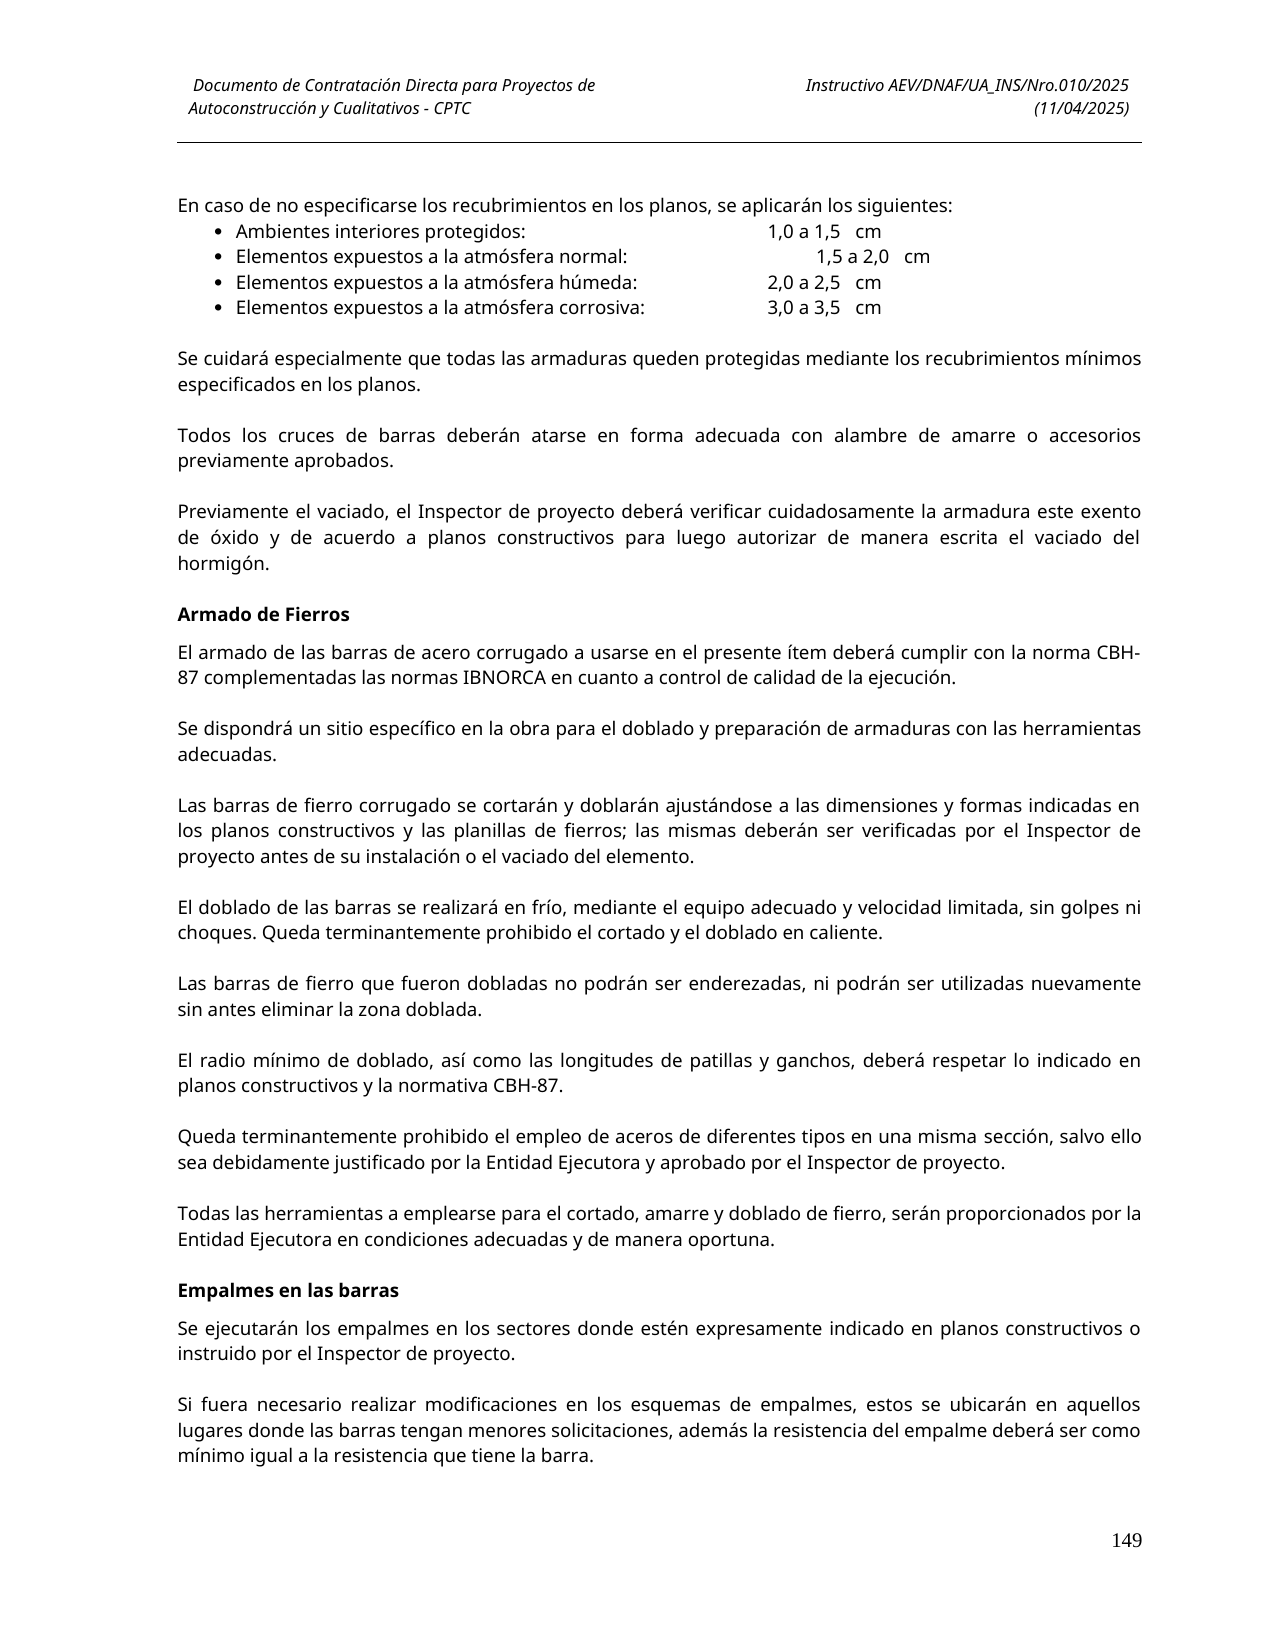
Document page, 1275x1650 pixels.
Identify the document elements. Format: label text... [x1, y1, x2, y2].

text Se dispondrá un sitio específico en la obra para el doblado y preparación de armaduras con las herramientas adecuadas. [177, 716, 1142, 767]
text Las barras de fierro corrugado se cortarán y doblarán ajustándose a las dimensiones y formas indicadas en los planos constructivos y las planillas de fierros; las mismas deberán ser verificadas por el Inspector de proyecto antes de su instalación o el vaciado del elemento. [177, 792, 1142, 869]
text Se cuidará especialmente que todas las armaduras queden protegidas mediante los recubrimientos mínimos especificados en los planos. [177, 346, 1142, 397]
text Previamente el vaciado, el Inspector de proyecto deberá verificar cuidadosamente la armadura este exento de óxido y de acuerdo a planos constructivos para luego autorizar de manera escrita el vaciado del hormigón. [177, 499, 1142, 575]
list Elementos expuestos a la atmósfera normal: 1,5 a 2,0 cm [215, 244, 1142, 269]
text Todos los cruces de barras deberán atarse en forma adecuada con alambre de amarre o accesorios previamente aprobados. [177, 422, 1142, 473]
list Elementos expuestos a la atmósfera corrosiva: 3,0 a 3,5 cm [215, 295, 1142, 320]
list Ambientes interiores protegidos: 1,0 a 1,5 cm [215, 218, 1142, 244]
text En caso de no especificarse los recubrimientos en los planos, se aplicarán los siguientes: [177, 193, 1142, 218]
text Si fuera necesario realizar modificaciones en los esquemas de empalmes, estos se ubicarán en aquellos lugares donde las barras tengan menores solicitaciones, además la resistencia del empalme deberá ser como mínimo igual a la resistencia que tiene la barra. [177, 1392, 1142, 1468]
text El doblado de las barras se realizará en frío, mediante el equipo adecuado y velocidad limitada, sin golpes ni choques. Queda terminantemente prohibido el cortado y el doblado en caliente. [177, 894, 1142, 945]
text Se ejecutarán los empalmes en los sectores donde estén expresamente indicado en planos constructivos o instruido por el Inspector de proyecto. [177, 1315, 1142, 1366]
text Las barras de fierro que fueron dobladas no podrán ser enderezadas, ni podrán ser utilizadas nuevamente sin antes eliminar la zona doblada. [177, 971, 1142, 1022]
text Empalmes en las barras [177, 1277, 1142, 1302]
text Armado de Fierros [177, 601, 1142, 626]
text Queda terminantemente prohibido el empleo de aceros de diferentes tipos en una misma sección, salvo ello sea debidamente justificado por la Entidad Ejecutora y aprobado por el Inspector de proyecto. [177, 1124, 1142, 1175]
text Todas las herramientas a emplearse para el cortado, amarre y doblado de fierro, serán proporcionados por la Entidad Ejecutora en condiciones adecuadas y de manera oportuna. [177, 1200, 1142, 1251]
list Elementos expuestos a la atmósfera húmeda: 2,0 a 2,5 cm [215, 269, 1142, 295]
text El radio mínimo de doblado, así como las longitudes de patillas y ganchos, deberá respetar lo indicado en planos constructivos y la normativa CBH-87. [177, 1047, 1142, 1098]
text El armado de las barras de acero corrugado a usarse en el presente ítem deberá cumplir con la norma CBH-87 complementadas las normas IBNORCA en cuanto a control de calidad de la ejecución. [177, 639, 1142, 690]
